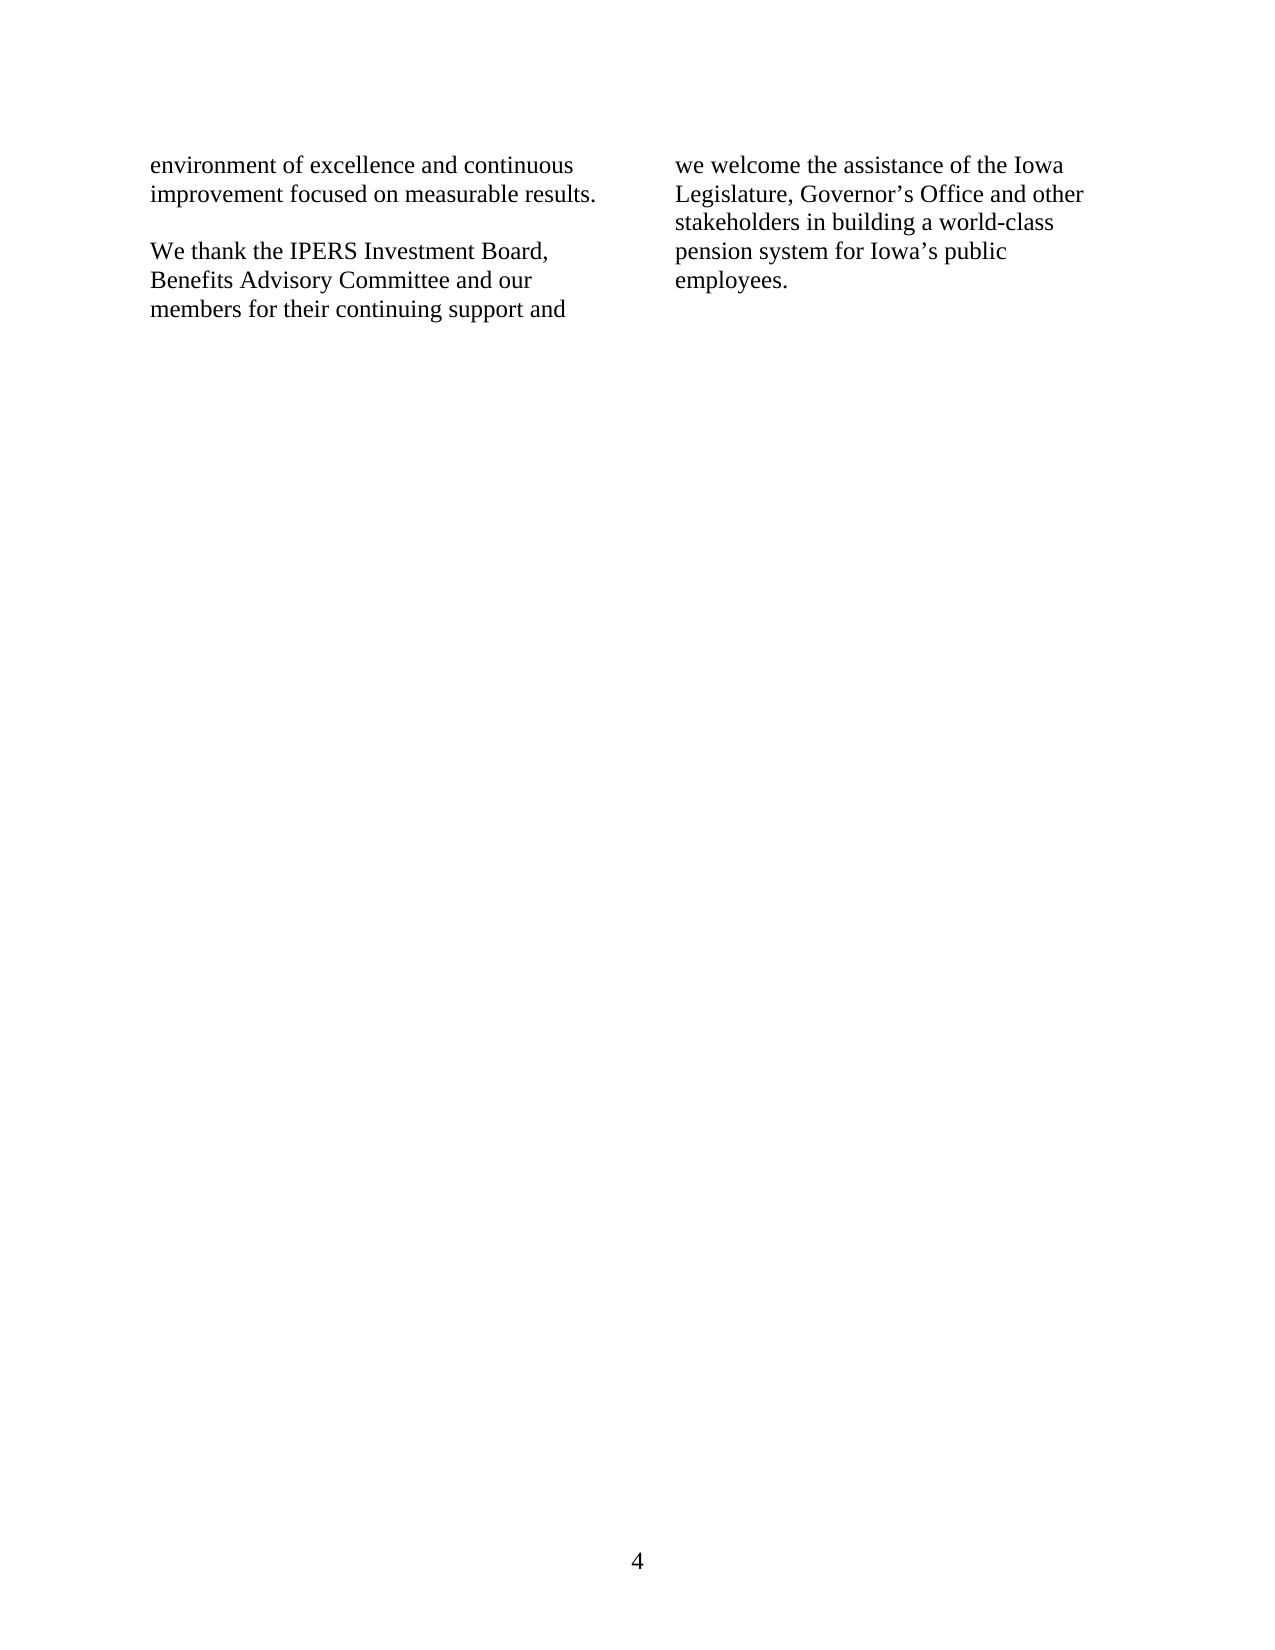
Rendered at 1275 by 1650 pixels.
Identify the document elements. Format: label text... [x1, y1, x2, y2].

text We thank the IPERS Investment Board, Benefits Advisory Committee and our members for their continuing support and we welcome the assistance of the Iowa Legislature, Governor’s Office and other stakeholders in building a world-class pension system for ’s public employees. [150, 236, 600, 322]
text We thank the IPERS Investment Board, Benefits Advisory Committee and our members for their continuing support and we welcome the assistance of the Iowa Legislature, Governor’s Office and other stakeholders in building a world-class pension system for ’s public employees. [675, 150, 1125, 294]
